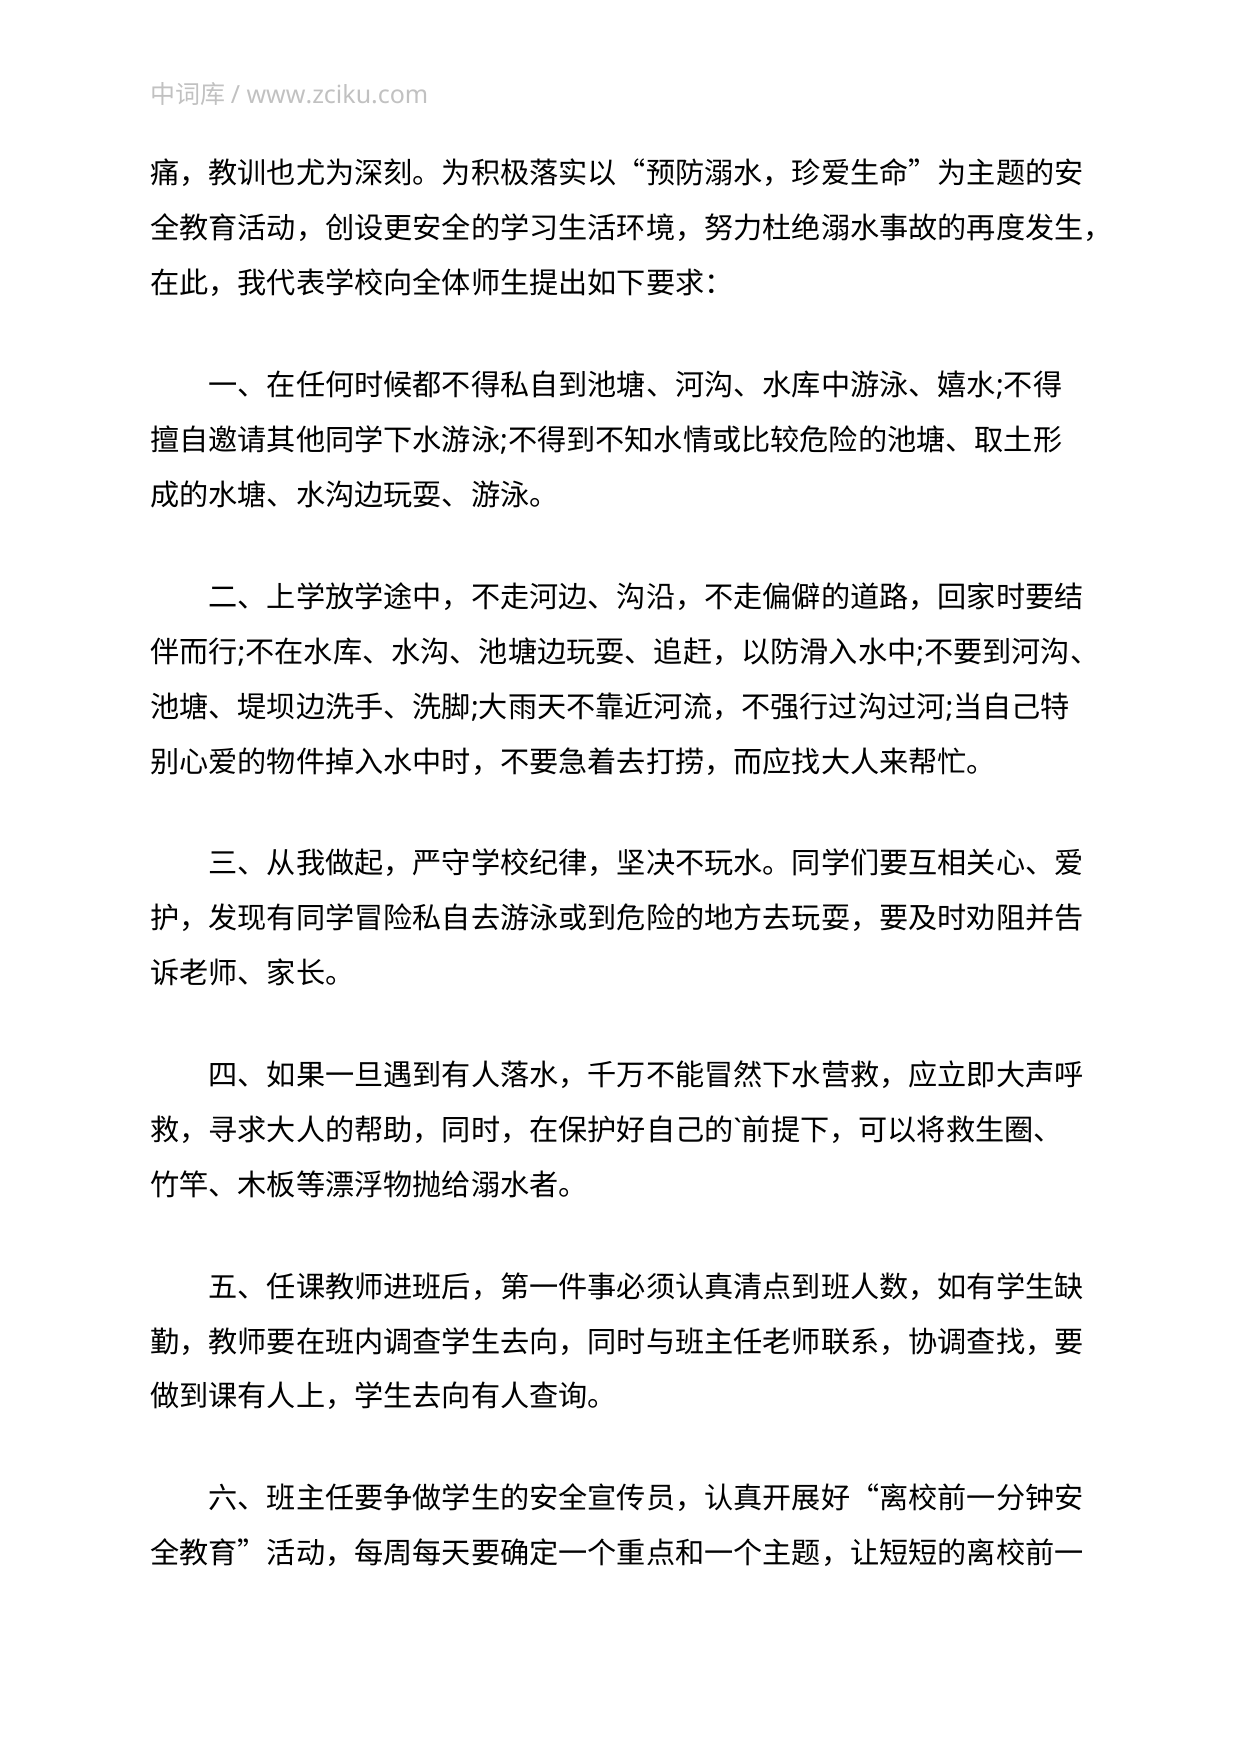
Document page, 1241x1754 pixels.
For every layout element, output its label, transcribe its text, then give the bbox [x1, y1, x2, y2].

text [150, 150, 1090, 302]
text 三、从我做起，严守学校纪律，坚决不玩水。同学们要互相关心、爱护，发现有同学冒险私自去游泳或到危险的地方去玩耍，要及时劝阻并告诉老师、家长。 [150, 840, 1090, 992]
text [150, 1475, 1090, 1572]
text 二、上学放学途中，不走河边、沟沿，不走偏僻的道路，回家时要结伴而行;不在水库、水沟、池塘边玩耍、追赶，以防滑入水中;不要到河沟、池塘、堤坝边洗手、洗脚;大雨天不靠近河流，不强行过沟过河;当自己特别心爱的物件掉入水中时，不要急着去打捞，而应找大人来帮忙。 [150, 573, 1090, 781]
text 一、在任何时候都不得私自到池塘、河沟、水库中游泳、嬉水;不得擅自邀请其他同学下水游泳;不得到不知水情或比较危险的池塘、取土形成的水塘、水沟边玩耍、游泳。 [150, 362, 1090, 514]
text 四、如果一旦遇到有人落水，千万不能冒然下水营救，应立即大声呼救，寻求大人的帮助，同时，在保护好自己的`前提下，可以将救生圈、竹竿、木板等漂浮物抛给溺水者。 [150, 1052, 1090, 1204]
text 五、任课教师进班后，第一件事必须认真清点到班人数，如有学生缺勤，教师要在班内调查学生去向，同时与班主任老师联系，协调查找，要做到课有人上，学生去向有人查询。 [150, 1263, 1090, 1415]
